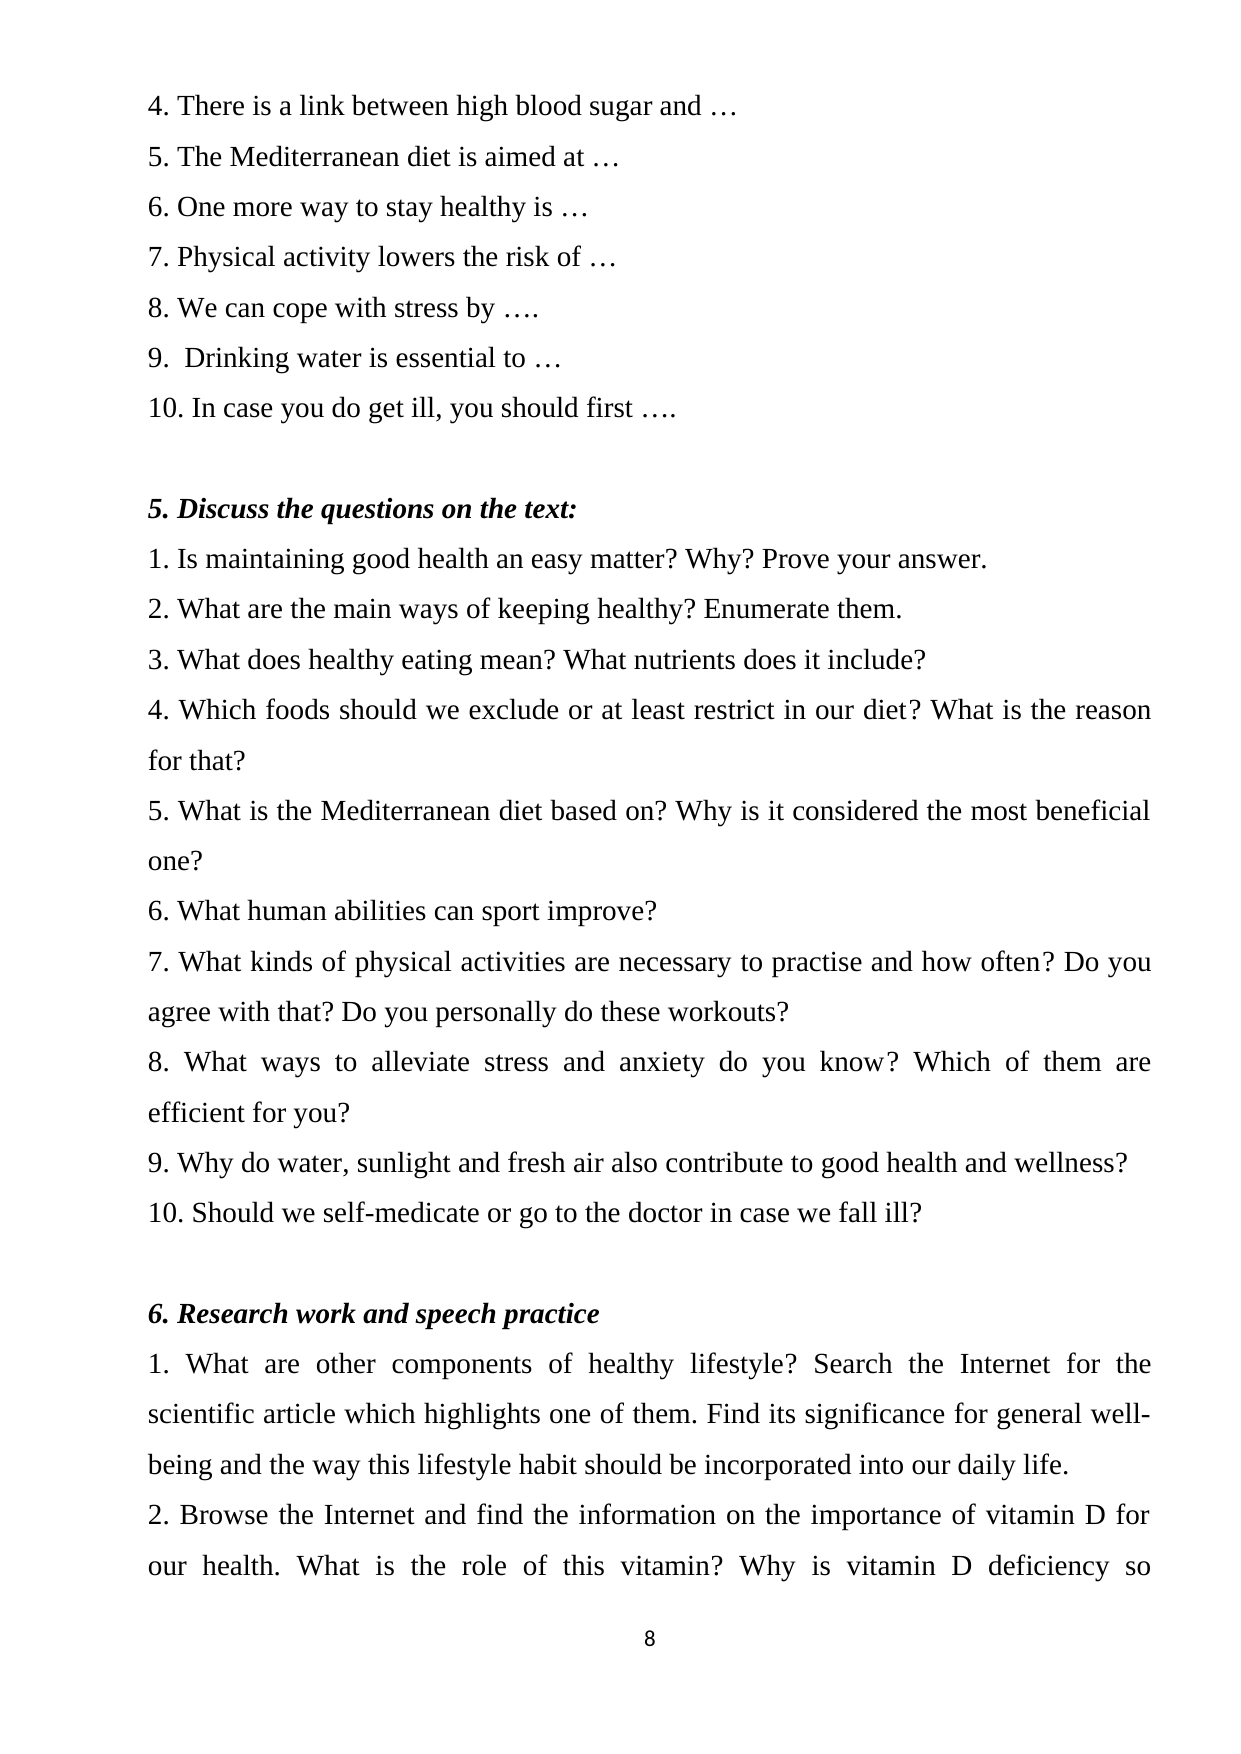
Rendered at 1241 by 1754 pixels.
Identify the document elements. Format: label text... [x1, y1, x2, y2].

text 7. Physical activity lowers the risk of … [148, 239, 1152, 273]
text 7. What kinds of physical activities are necessary to practise and how often? Do you agree with that? Do you personally do these workouts? [148, 944, 1152, 1028]
text 10. Should we self-medicate or go to the doctor in case we fall ill? [148, 1195, 1152, 1229]
text 5. The Mediterranean diet is aimed at … [148, 139, 1152, 172]
text 1. Is maintaining good health an easy matter? Why? Prove your answer. [148, 541, 1152, 575]
text 6. Research work and speech practice [148, 1296, 1152, 1329]
text 3. What does healthy eating mean? What nutrients does it include? [148, 642, 1152, 676]
text 10. In case you do get ill, you should first …. [148, 390, 1152, 424]
text 9. Drinking water is essential to … [148, 340, 1152, 374]
text 6. What human abilities can sport improve? [148, 893, 1152, 927]
text 5. What is the Mediterranean diet based on? Why is it considered the most beneficial one? [148, 793, 1152, 877]
text 6. One more way to stay healthy is … [148, 189, 1152, 223]
text 4. Which foods should we exclude or at least restrict in our diet? What is the reason for that? [148, 692, 1152, 776]
text 4. There is a link between high blood sugar and … [148, 88, 1152, 122]
text 1. What are other components of healthy lifestyle? Search the Internet for the scientific article which highlights one of them. Find its significance for general well-being and the way this lifestyle habit should be incorporated into our daily life. [148, 1346, 1152, 1481]
text 8. What ways to alleviate stress and anxiety do you know? Which of them are efficient for you? [148, 1044, 1152, 1128]
text 5. Discuss the questions on the text: [148, 491, 1152, 524]
text 8. We can cope with stress by …. [148, 290, 1152, 323]
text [148, 1497, 1152, 1581]
text 9. Why do water, sunlight and fresh air also contribute to good health and wellness? [148, 1145, 1152, 1179]
text 2. What are the main ways of keeping healthy? Enumerate them. [148, 592, 1152, 625]
